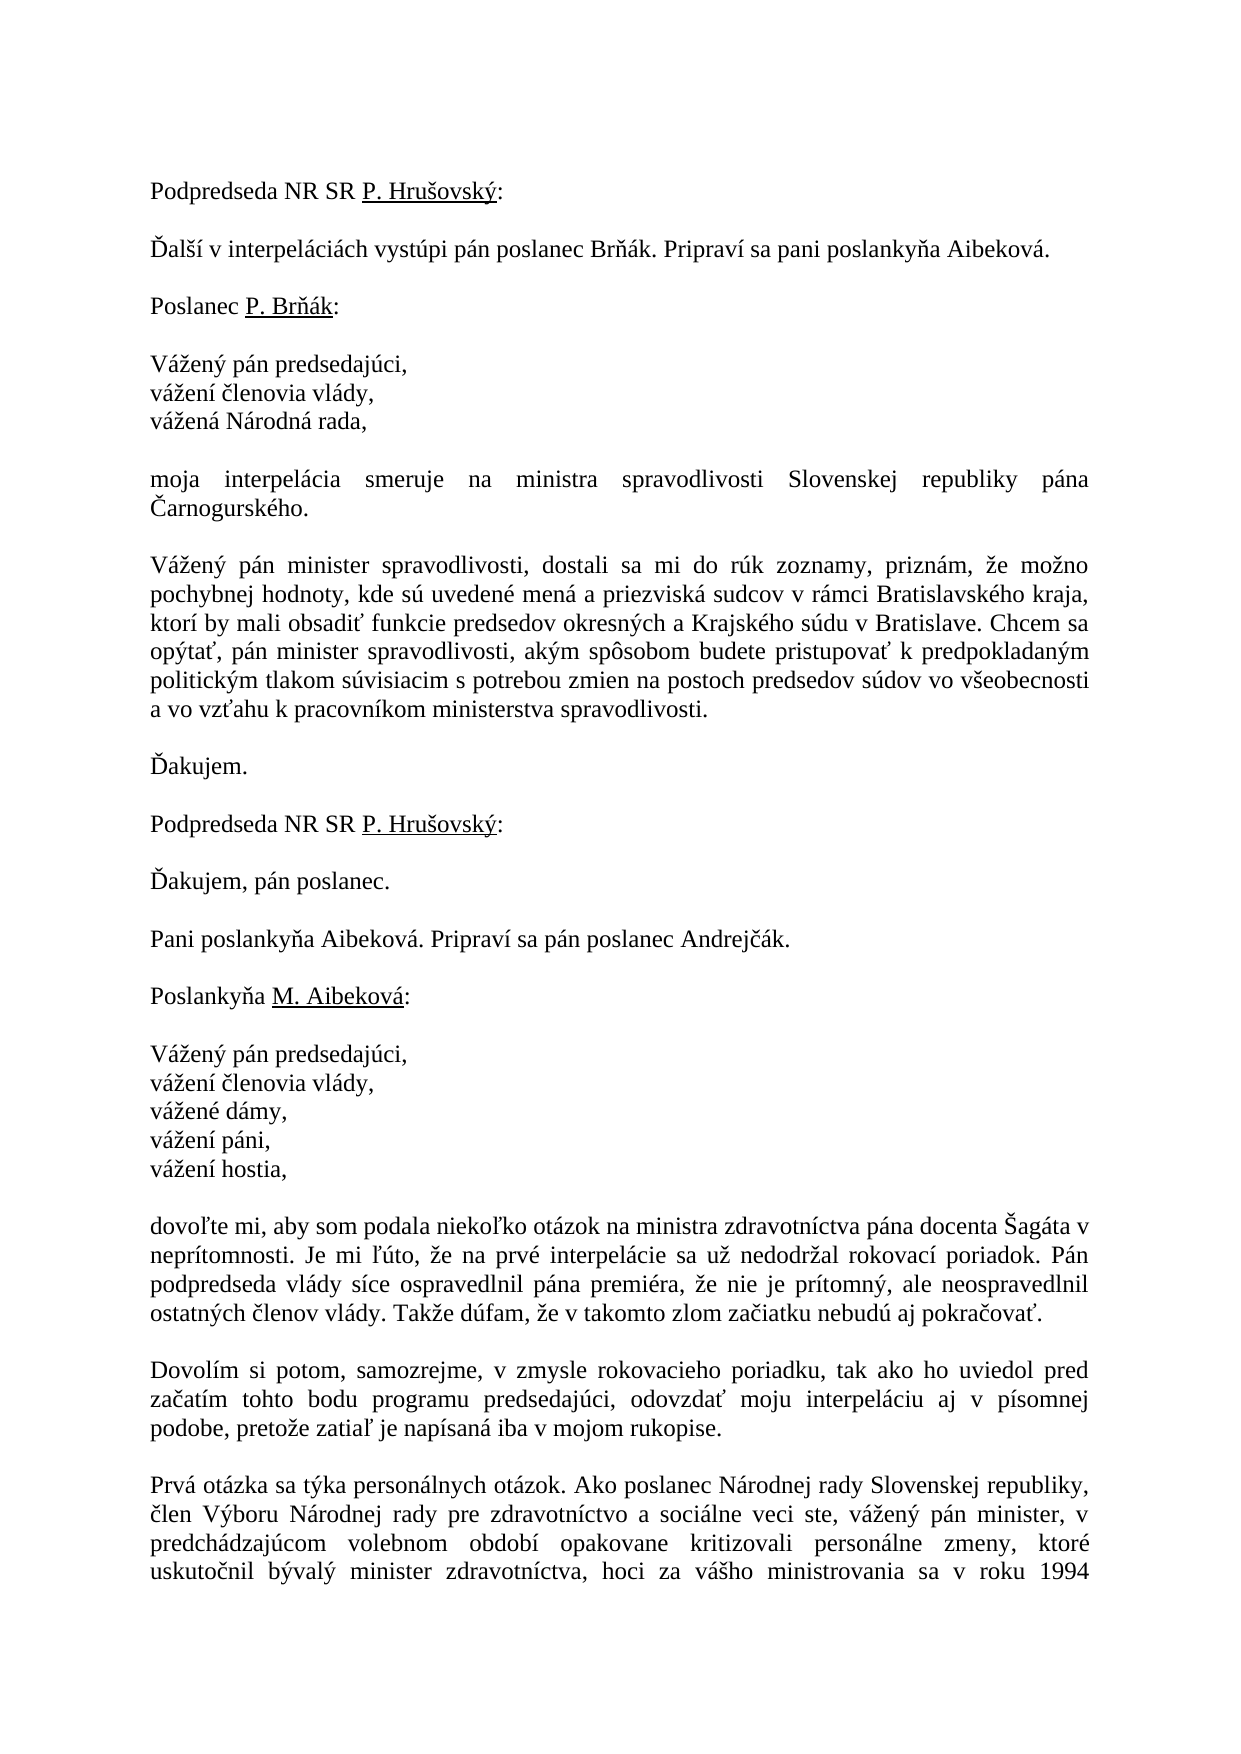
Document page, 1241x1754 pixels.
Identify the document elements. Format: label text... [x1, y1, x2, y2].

text Podpredseda NR SR P. Hrušovský: [150, 176, 1090, 205]
text Podpredseda NR SR P. Hrušovský: [150, 809, 1090, 838]
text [150, 1470, 1090, 1585]
text moja interpelácia smeruje na ministra spravodlivosti Slovenskej republiky pána Čarnogurského. [150, 464, 1090, 521]
text Vážený pán predsedajúci, [150, 1039, 1090, 1068]
text Dovolím si potom, samozrejme, v zmysle rokovacieho poriadku, tak ako ho uviedol pred začatím tohto bodu programu predsedajúci, odovzdať moju interpeláciu aj v písomnej podobe, pretože zatiaľ je napísaná iba v mojom rukopise. [150, 1355, 1090, 1441]
text vážená Národná rada, [150, 406, 1090, 435]
text Ďakujem, pán poslanec. [150, 866, 1090, 895]
text Ďalší v interpeláciách vystúpi pán poslanec Brňák. Pripraví sa pani poslankyňa Aibeková. [150, 234, 1090, 263]
text Ďakujem. [150, 751, 1090, 780]
text dovoľte mi, aby som podala niekoľko otázok na ministra zdravotníctva pána docenta Šagáta v neprítomnosti. Je mi ľúto, že na prvé interpelácie sa už nedodržal rokovací poriadok. Pán podpredseda vlády síce ospravedlnil pána premiéra, že nie je prítomný, ale neospravedlnil ostatných členov vlády. Takže dúfam, že v takomto zlom začiatku nebudú aj pokračovať. [150, 1211, 1090, 1326]
text Poslankyňa M. Aibeková: [150, 981, 1090, 1010]
text vážené dámy, [150, 1096, 1090, 1125]
text vážení páni, [150, 1125, 1090, 1154]
text Vážený pán minister spravodlivosti, dostali sa mi do rúk zoznamy, priznám, že možno pochybnej hodnoty, kde sú uvedené mená a priezviská sudcov v rámci Bratislavského kraja, ktorí by mali obsadiť funkcie predsedov okresných a Krajského súdu v Bratislave. Chcem sa opýtať, pán minister spravodlivosti, akým spôsobom budete pristupovať k predpokladaným politickým tlakom súvisiacim s potrebou zmien na postoch predsedov súdov vo všeobecnosti a vo vzťahu k pracovníkom ministerstva spravodlivosti. [150, 550, 1090, 723]
text Pani poslankyňa Aibeková. Pripraví sa pán poslanec Andrejčák. [150, 924, 1090, 953]
text Poslanec P. Brňák: [150, 291, 1090, 320]
text vážení členovia vlády, [150, 378, 1090, 406]
text Vážený pán predsedajúci, [150, 349, 1090, 378]
text vážení členovia vlády, [150, 1068, 1090, 1096]
text vážení hostia, [150, 1154, 1090, 1183]
